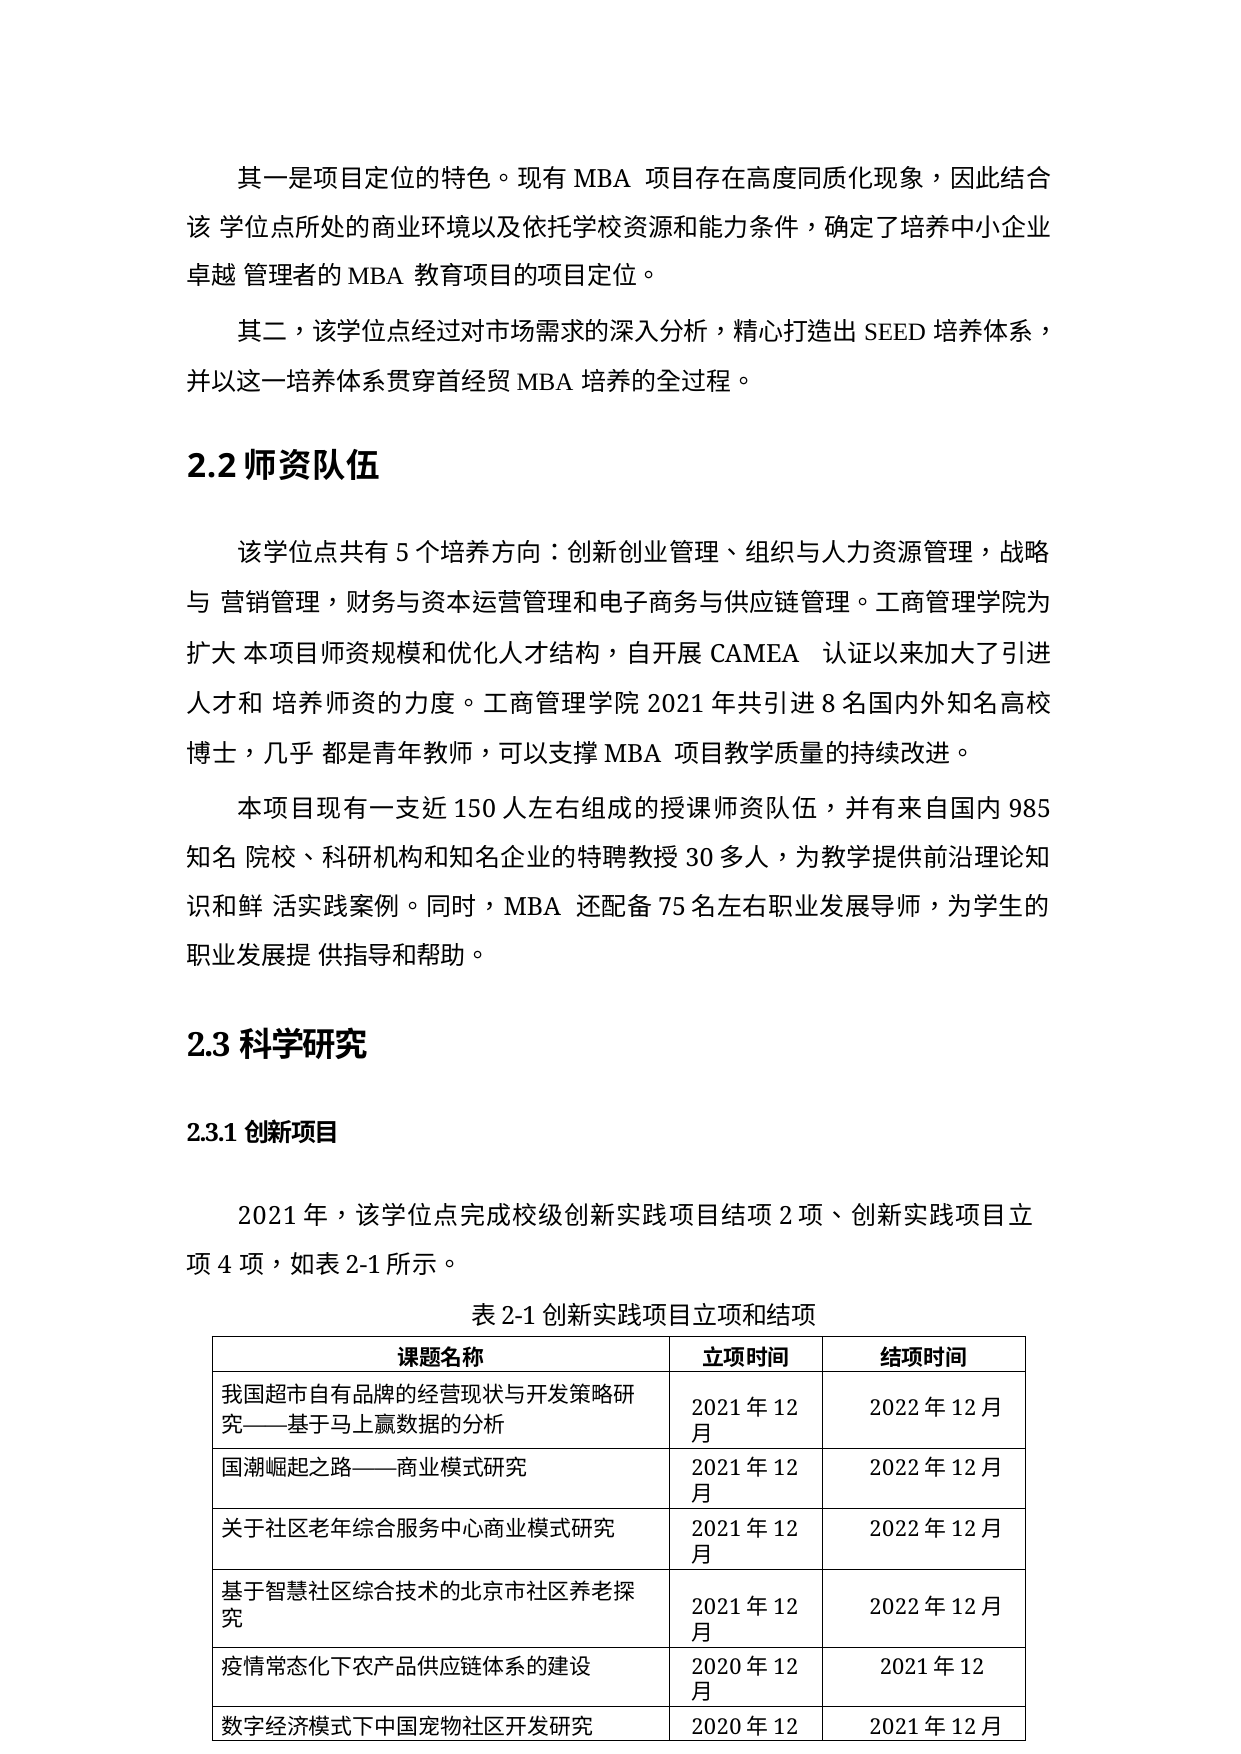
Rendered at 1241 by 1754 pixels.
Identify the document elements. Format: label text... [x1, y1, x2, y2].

text 2.2师资队伍 [187, 444, 1058, 486]
table_cell 疫情常态化下农产品供应链体系的建设 [213, 1648, 669, 1706]
table_cell 数字经济模式下中国宠物社区开发研究 [213, 1707, 669, 1740]
table_cell 2022年12月 [823, 1372, 1025, 1448]
text 2.3 科学研究 [187, 1023, 1058, 1065]
table_cell 国潮崛起之路——商业模式研究 [213, 1449, 669, 1508]
text 本项目现有一支近150人左右组成的授课师资队伍，并有来自国内985知名 院校、科研机构和知名企业的特聘教授30多人，为教学提供前沿理论知识和鲜 活实践案例。同时，MBA 还配备75名左右职业发展导师，为学生的职业发展提 供指导和帮助。 [186, 791, 1051, 972]
table_cell 2022年12月 [823, 1509, 1025, 1569]
table_cell 2020年12月 [670, 1648, 822, 1706]
text 2.3.1 创新项目 [187, 1117, 1058, 1148]
table_cell 基于智慧社区综合技术的北京市社区养老探 究 [213, 1570, 669, 1647]
table_cell 我国超市自有品牌的经营现状与开发策略研 究——基于马上赢数据的分析 [213, 1372, 669, 1448]
table_cell 2021年12月 [670, 1372, 822, 1448]
text 其二，该学位点经过对市场需求的深入分析，精心打造出 SEED 培养体系， 并以这一培养体系贯穿首经贸MBA 培养的全过程。 [186, 313, 1058, 398]
text 该学位点共有5个培养方向：创新创业管理、组织与人力资源管理，战略与 营销管理，财务与资本运营管理和电子商务与供应链管理。工商管理学院为扩大 本项目师资规模和优化人才结构，自开展CAMEA 认证以来加大了引进人才和 培养师资的力度。工商管理学院2021年共引进8名国内外知名高校博士，几乎 都是青年教师，可以支撑MBA 项目教学质量的持续改进。 [186, 534, 1052, 770]
table_header 立项时间 [670, 1337, 822, 1371]
table_header 课题名称 [213, 1337, 669, 1371]
text 2021年，该学位点完成校级创新实践项目结项2项、创新实践项目立项4 项，如表2-1所示。 [186, 1198, 1053, 1281]
table_header 结项时间 [823, 1337, 1025, 1371]
text 表2-1 创新实践项目立项和结项 [471, 1300, 1058, 1331]
table_cell 2021年12月 [670, 1570, 822, 1647]
table_cell 2022年12月 [823, 1570, 1025, 1647]
text 其一是项目定位的特色。现有MBA 项目存在高度同质化现象，因此结合该 学位点所处的商业环境以及依托学校资源和能力条件，确定了培养中小企业卓越 管理者的MBA 教育项目的项目定位。 [186, 161, 1051, 292]
table_cell 关于社区老年综合服务中心商业模式研究 [213, 1509, 669, 1569]
table_cell 2021年12月 [670, 1509, 822, 1569]
table_cell 2022年12月 [823, 1449, 1025, 1508]
table_cell 2020年12月 [670, 1707, 822, 1740]
table_cell 2021年12月 [670, 1449, 822, 1508]
table_cell 2021年12 [823, 1648, 1025, 1706]
table_cell 2021年12月 [823, 1707, 1025, 1740]
